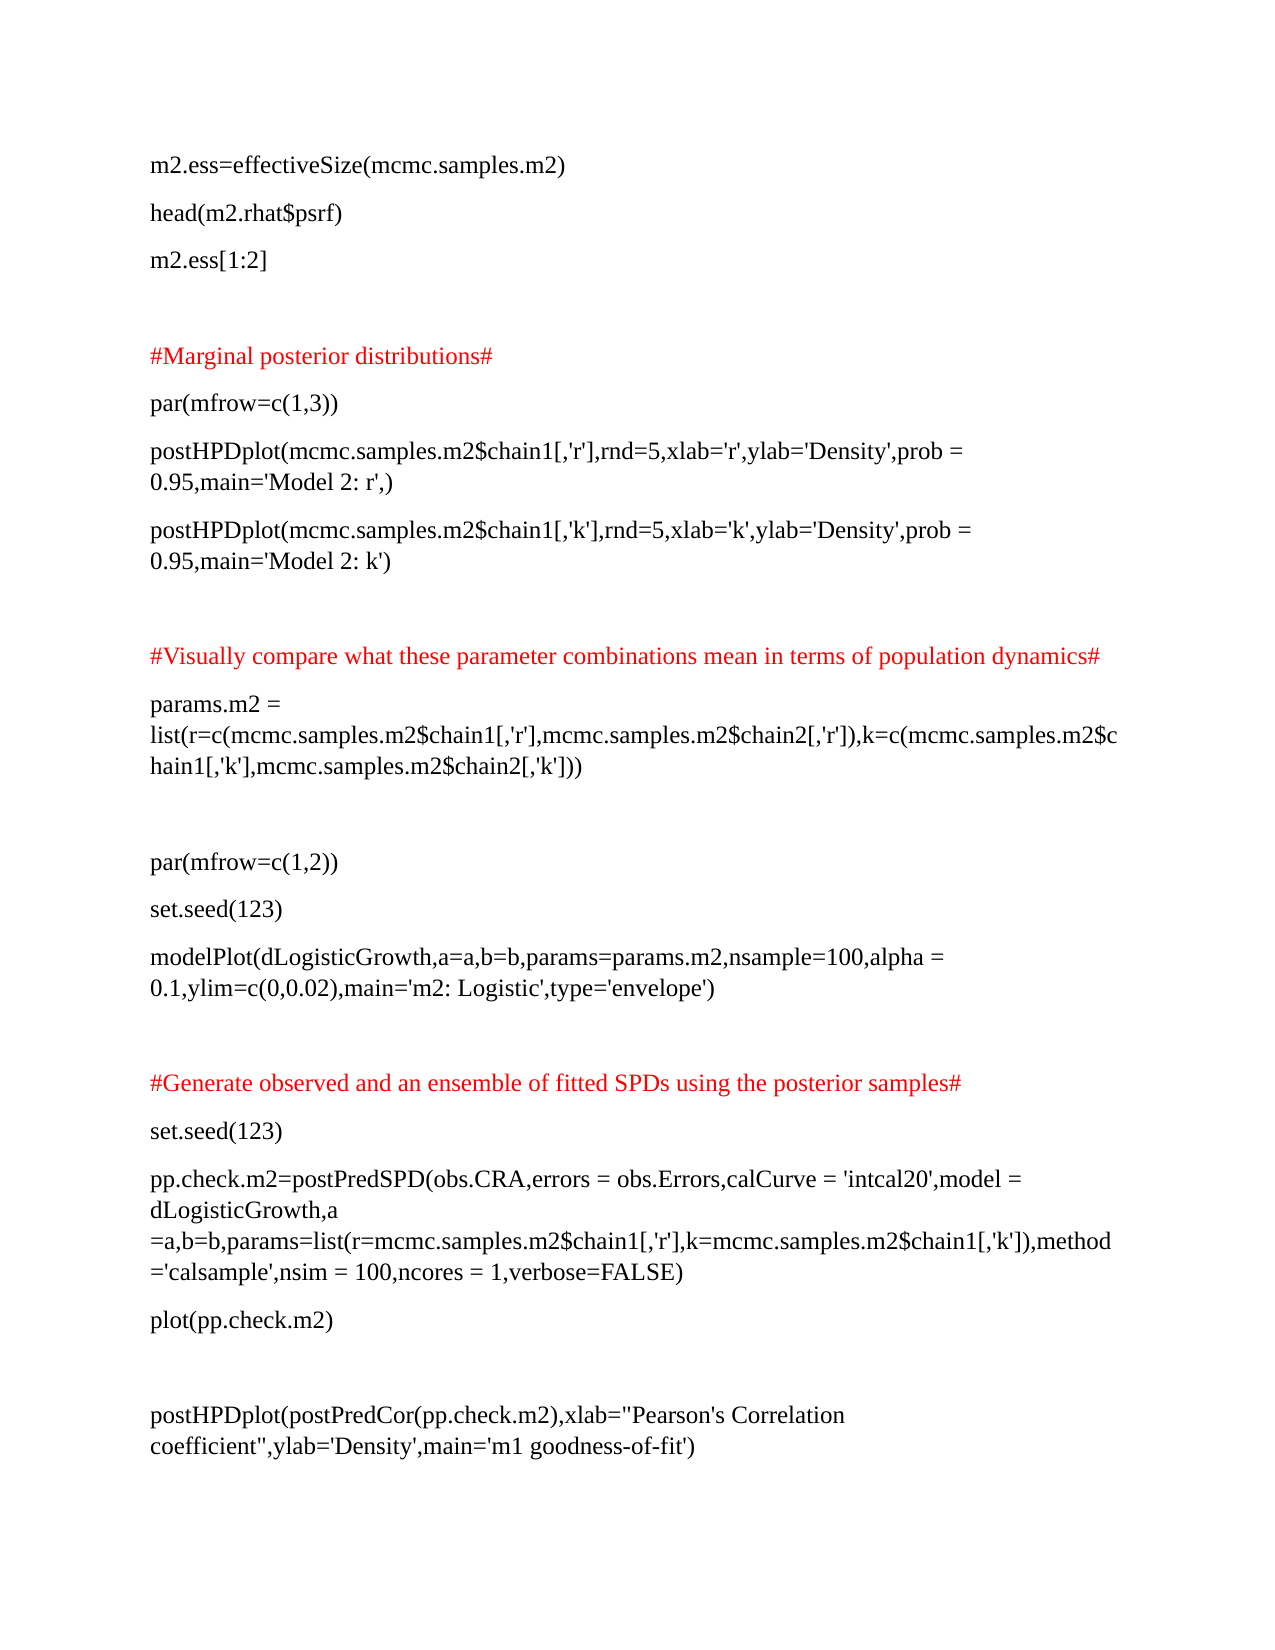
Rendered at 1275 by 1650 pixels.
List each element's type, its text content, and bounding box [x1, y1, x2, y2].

text postHPDplot(mcmc.samples.m2$chain1[,'k'],rnd=5,xlab='k',ylab='Density',prob = 0.95,main='Model 2: k') [150, 515, 1125, 575]
text m2.ess[1:2] [150, 245, 1125, 274]
text m2.ess=effectiveSize(mcmc.samples.m2) [150, 150, 1125, 179]
text #Visually compare what these parameter combinations mean in terms of population dynamics# [150, 641, 1125, 670]
text head(m2.rhat$psrf) [150, 198, 1125, 226]
text #Marginal posterior distributions# [150, 341, 1125, 369]
text plot(pp.check.m2) [150, 1305, 1125, 1333]
text params.m2 = list(r=c(mcmc.samples.m2$chain1[,'r'],mcmc.samples.m2$chain2[,'r']),k=c(mcmc.samples.m2$chain1[,'k'],mcmc.samples.m2$chain2[,'k'])) [150, 689, 1125, 780]
text set.seed(123) [150, 1116, 1125, 1145]
text #Generate observed and an ensemble of fitted SPDs using the posterior samples# [150, 1068, 1125, 1097]
text postHPDplot(mcmc.samples.m2$chain1[,'r'],rnd=5,xlab='r',ylab='Density',prob = 0.95,main='Model 2: r',) [150, 436, 1125, 496]
text set.seed(123) [150, 894, 1125, 923]
text pp.check.m2=postPredSPD(obs.CRA,errors = obs.Errors,calCurve = 'intcal20',model = dLogisticGrowth,a =a,b=b,params=list(r=mcmc.samples.m2$chain1[,'r'],k=mcmc.samples.m2$chain1[,'k']),method='calsample',nsim = 100,ncores = 1,verbose=FALSE) [150, 1164, 1125, 1286]
text par(mfrow=c(1,3)) [150, 388, 1125, 417]
text postHPDplot(postPredCor(pp.check.m2),xlab="Pearson's Correlation coefficient",ylab='Density',main='m1 goodness-of-fit') [150, 1400, 1125, 1460]
text modelPlot(dLogisticGrowth,a=a,b=b,params=params.m2,nsample=100,alpha = 0.1,ylim=c(0,0.02),main='m2: Logistic',type='envelope') [150, 942, 1125, 1002]
text par(mfrow=c(1,2)) [150, 847, 1125, 875]
